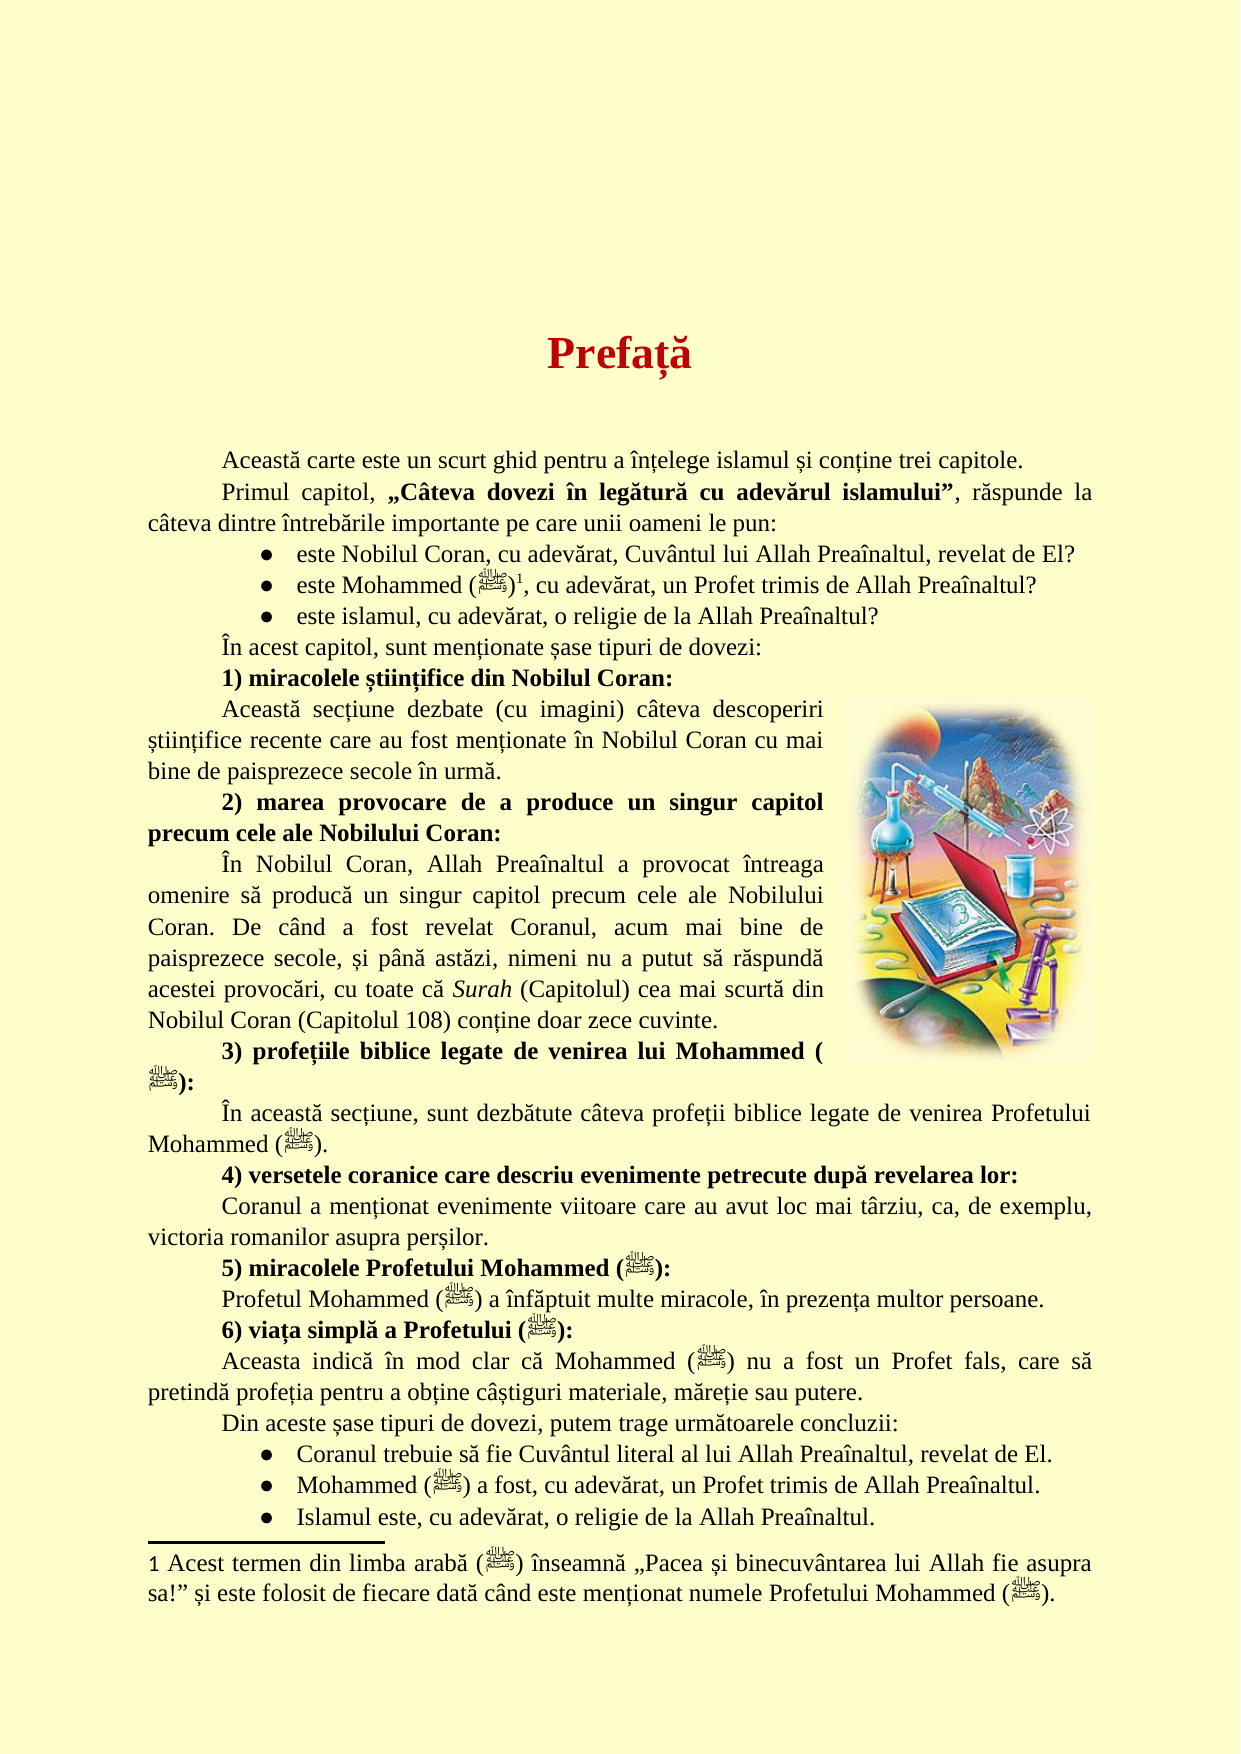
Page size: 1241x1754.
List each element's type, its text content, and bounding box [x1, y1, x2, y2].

text Această secțiune dezbate (cu imagini) câteva descoperiri științifice recente care au fost menționate în Nobilul Coran cu mai bine de paisprezece secole în urmă. [148, 694, 1093, 785]
picture [843, 695, 1092, 1065]
list este islamul, cu adevărat, o religie de la Allah Preaînaltul? [259, 601, 1093, 630]
text Din aceste șase tipuri de dovezi, putem trage următoarele concluzii: [148, 1408, 1093, 1437]
text 5) miracolele Profetului Mohammed (ﷺ): [148, 1253, 1093, 1282]
text Această carte este un scurt ghid pentru a înțelege islamul și conține trei capitole. [148, 446, 1093, 474]
text Aceasta indică în mod clar că Mohammed (ﷺ) nu a fost un Profet fals, care să pretindă profeția pentru a obține câștiguri materiale, măreție sau putere. [148, 1346, 1093, 1406]
text 3) profețiile biblice legate de venirea lui Mohammed (ﷺ): [148, 1036, 1093, 1096]
text 2) marea provocare de a produce un singur capitol precum cele ale Nobilului Coran: [148, 787, 843, 847]
text Coranul a menționat evenimente viitoare care au avut loc mai târziu, ca, de exemplu, victoria romanilor asupra perșilor. [148, 1191, 1093, 1251]
list Mohammed (ﷺ) a fost, cu adevărat, un Profet trimis de Allah Preaînaltul. [259, 1470, 1093, 1499]
text Profetul Mohammed (ﷺ) a înfăptuit multe miracole, în prezența multor persoane. [148, 1284, 1093, 1313]
text 6) viața simplă a Profetului (ﷺ): [148, 1315, 1093, 1344]
text Prefață [148, 325, 1093, 378]
list Islamul este, cu adevărat, o religie de la Allah Preaînaltul. [259, 1502, 1093, 1530]
text În acest capitol, sunt menționate șase tipuri de dovezi: [148, 632, 1093, 661]
text În Nobilul Coran, Allah Preaînaltul a provocat întreaga omenire să producă un singur capitol precum cele ale Nobilului Coran. De când a fost revelat Coranul, acum mai bine de paisprezece secole, și până astăzi, nimeni nu a putut să răspundă acestei provocări, cu toate că Surah (Capitolul) cea mai scurtă din Nobilul Coran (Capitolul 108) conține doar zece cuvinte. [148, 849, 843, 1033]
text Primul capitol, „Câteva dovezi în legătură cu adevărul islamului”, răspunde la câteva dintre întrebările importante pe care unii oameni le pun: [148, 477, 1093, 536]
text 4) versetele coranice care descriu evenimente petrecute după revelarea lor: [148, 1160, 1093, 1189]
list Coranul trebuie să fie Cuvântul literal al lui Allah Preaînaltul, revelat de El. [259, 1439, 1093, 1468]
list este Nobilul Coran, cu adevărat, Cuvântul lui Allah Preaînaltul, revelat de El? [259, 539, 1093, 568]
text 1) miracolele științifice din Nobilul Coran: [148, 663, 1093, 692]
text În această secțiune, sunt dezbătute câteva profeții biblice legate de venirea Profetului Mohammed (ﷺ). [148, 1098, 1093, 1158]
list este Mohammed (ﷺ), cu adevărat, un Profet trimis de Allah Preaînaltul? [259, 570, 1093, 599]
